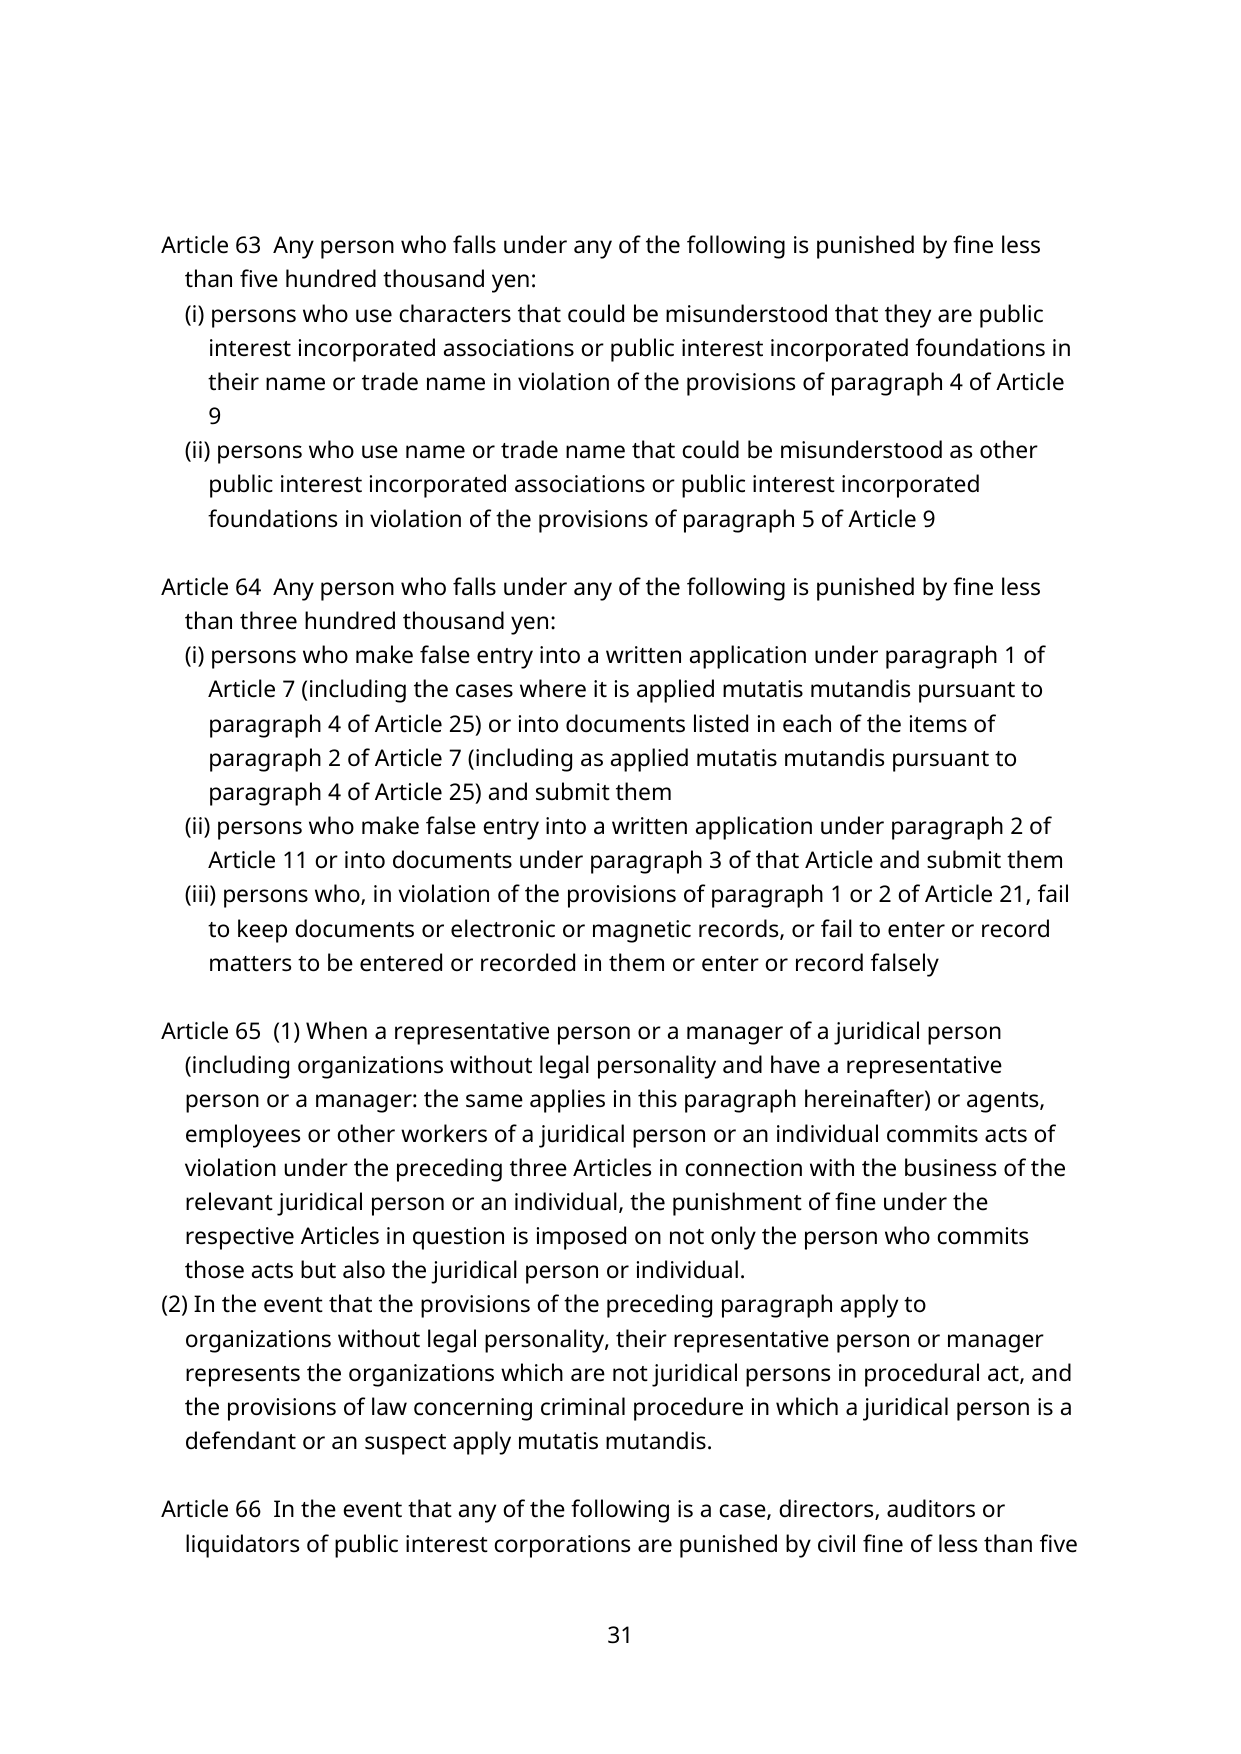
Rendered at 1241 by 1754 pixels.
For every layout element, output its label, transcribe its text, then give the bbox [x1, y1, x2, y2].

text (i) persons who use characters that could be misunderstood that they are public interest incorporated associations or public interest incorporated foundations in their name or trade name in violation of the provisions of paragraph 4 of Article 9 [184, 296, 1079, 433]
text Article 64 Any person who falls under any of the following is punished by fine less than three hundred thousand yen: [161, 569, 1079, 638]
text (ii) persons who use name or trade name that could be misunderstood as other public interest incorporated associations or public interest incorporated foundations in violation of the provisions of paragraph 5 of Article 9 [184, 433, 1079, 535]
text (ii) persons who make false entry into a written application under paragraph 2 of Article 11 or into documents under paragraph 3 of that Article and submit them [184, 809, 1079, 877]
text Article 65 (1) When a representative person or a manager of a juridical person (including organizations without legal personality and have a representative person or a manager: the same applies in this paragraph hereinafter) or agents, employees or other workers of a juridical person or an individual commits acts of violation under the preceding three Articles in connection with the business of the relevant juridical person or an individual, the punishment of fine under the respective Articles in question is imposed on not only the person who commits those acts but also the juridical person or individual. [161, 1014, 1079, 1287]
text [161, 1492, 1079, 1560]
text (iii) persons who, in violation of the provisions of paragraph 1 or 2 of Article 21, fail to keep documents or electronic or magnetic records, or fail to enter or record matters to be entered or recorded in them or enter or record falsely [184, 877, 1079, 979]
text Article 63 Any person who falls under any of the following is punished by fine less than five hundred thousand yen: [161, 228, 1079, 296]
text (2) In the event that the provisions of the preceding paragraph apply to organizations without legal personality, their representative person or manager represents the organizations which are not juridical persons in procedural act, and the provisions of law concerning criminal procedure in which a juridical person is a defendant or an suspect apply mutatis mutandis. [161, 1287, 1079, 1458]
text (i) persons who make false entry into a written application under paragraph 1 of Article 7 (including the cases where it is applied mutatis mutandis pursuant to paragraph 4 of Article 25) or into documents listed in each of the items of paragraph 2 of Article 7 (including as applied mutatis mutandis pursuant to paragraph 4 of Article 25) and submit them [184, 638, 1079, 809]
